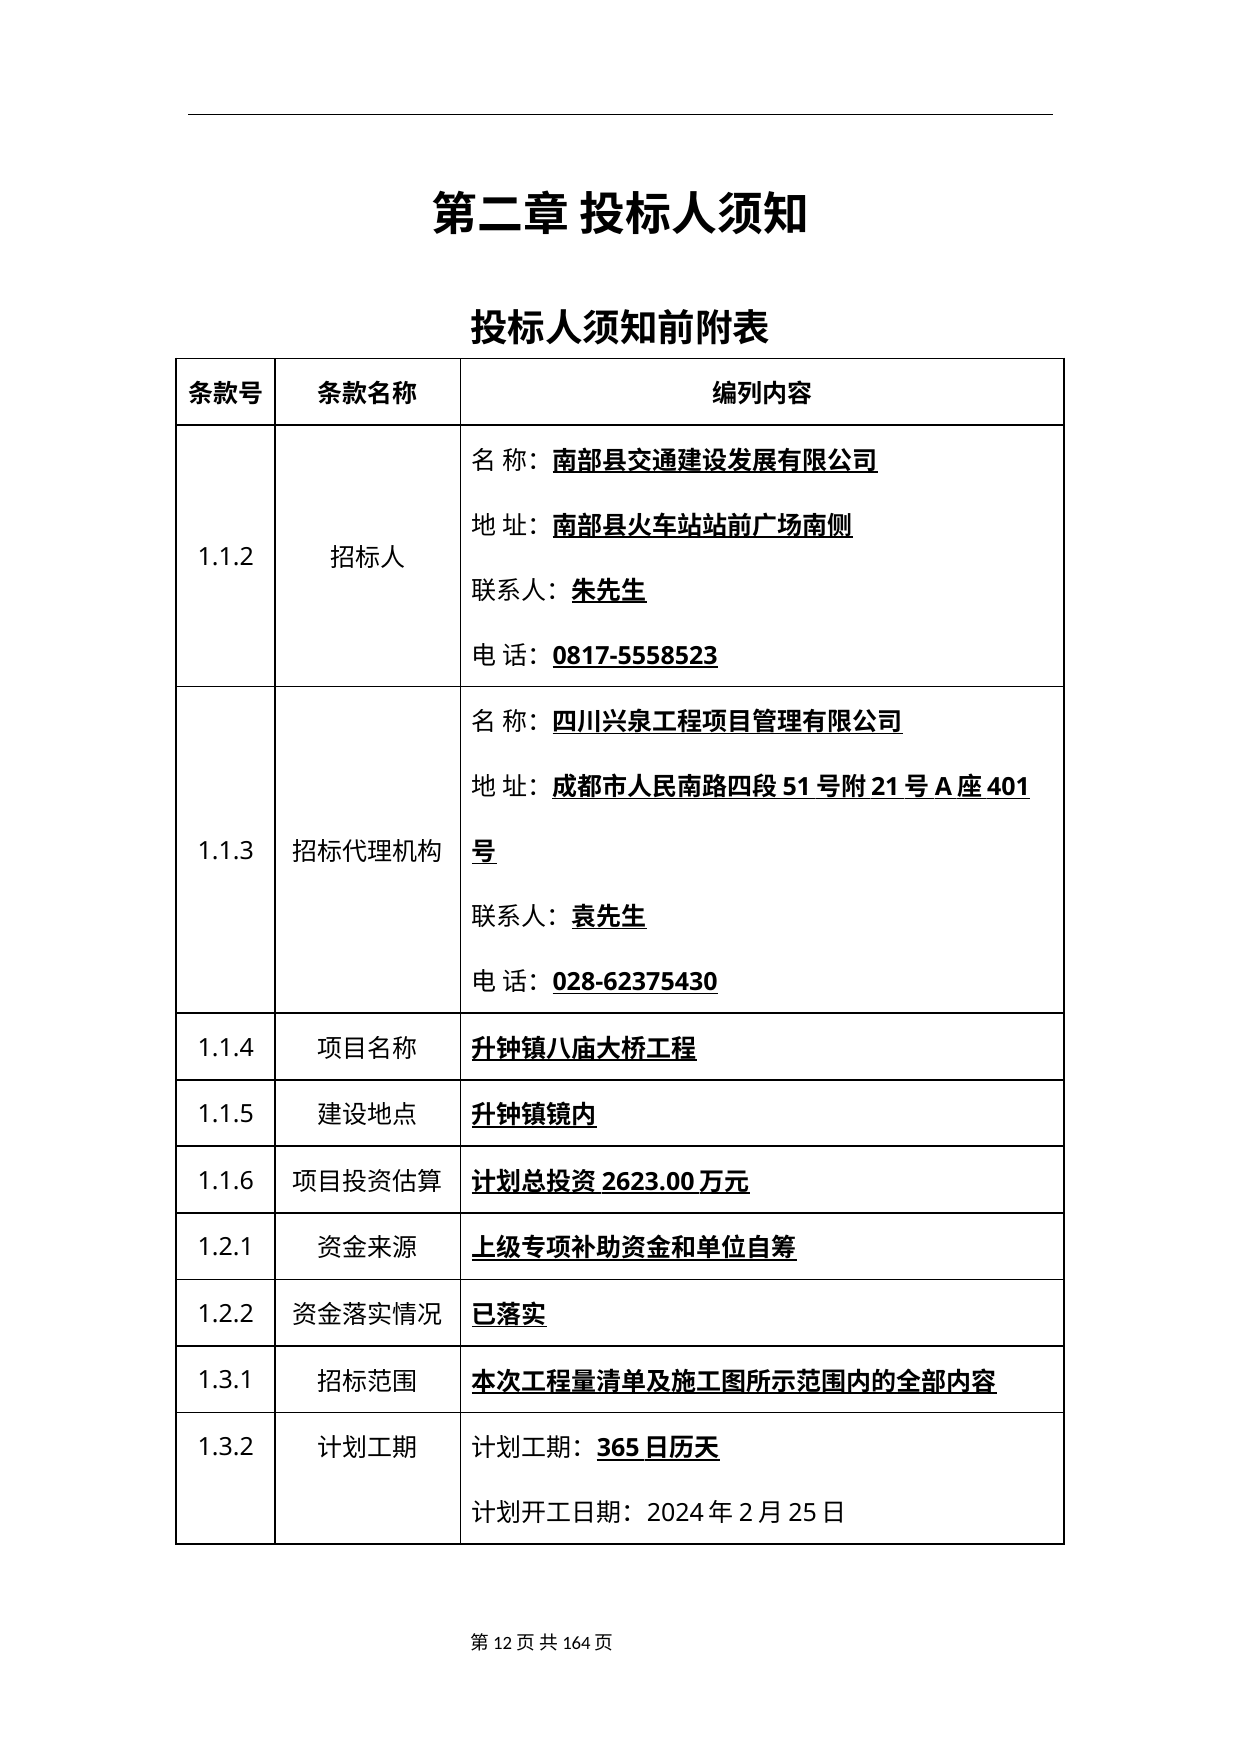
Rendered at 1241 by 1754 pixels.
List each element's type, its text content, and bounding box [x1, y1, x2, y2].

table_cell 上级专项补助资金和单位自筹 [461, 1214, 1063, 1278]
table_cell 项目投资估算 [276, 1147, 460, 1212]
table_cell 建设地点 [276, 1081, 460, 1145]
table_cell 1.2.1 [177, 1214, 274, 1278]
table_header 条款名称 [276, 359, 460, 424]
table_cell 计划总投资2623.00万元 [461, 1147, 1063, 1212]
table_cell 升钟镇镜内 [461, 1081, 1063, 1145]
table_header 条款号 [177, 359, 274, 424]
table_cell 1.3.1 [177, 1347, 274, 1412]
table_cell 招标范围 [276, 1347, 460, 1412]
table_cell 招标代理机构 [276, 687, 460, 1012]
table_header 编列内容 [461, 359, 1063, 424]
table_cell 1.1.3 [177, 687, 274, 1012]
subtitle 第二章 投标人须知 [187, 162, 1053, 259]
table_cell 1.1.6 [177, 1147, 274, 1212]
subtitle 投标人须知前附表 [187, 293, 1053, 358]
table_cell 名 称：南部县交通建设发展有限公司 地 址：南部县火车站站前广场南侧 联系人：朱先生 电 话：0817-5558523 [461, 426, 1063, 686]
table_cell 计划工期 [276, 1413, 460, 1543]
table_cell 1.1.2 [177, 426, 274, 686]
table_cell 资金来源 [276, 1214, 460, 1278]
table_cell 1.2.2 [177, 1280, 274, 1345]
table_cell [461, 1413, 1063, 1543]
table_cell 名 称：四川兴泉工程项目管理有限公司 地 址：成都市人民南路四段51号附21号A座401号 联系人：袁先生 电 话：028-62375430 [461, 687, 1063, 1012]
table_cell 1.1.5 [177, 1081, 274, 1145]
table_cell 资金落实情况 [276, 1280, 460, 1345]
table_cell 1.3.2 [177, 1413, 274, 1543]
table_cell 招标人 [276, 426, 460, 686]
table_cell 升钟镇八庙大桥工程 [461, 1014, 1063, 1079]
table_cell 1.1.4 [177, 1014, 274, 1079]
table_cell 项目名称 [276, 1014, 460, 1079]
table_cell 已落实 [461, 1280, 1063, 1345]
table_cell 本次工程量清单及施工图所示范围内的全部内容 [461, 1347, 1063, 1412]
